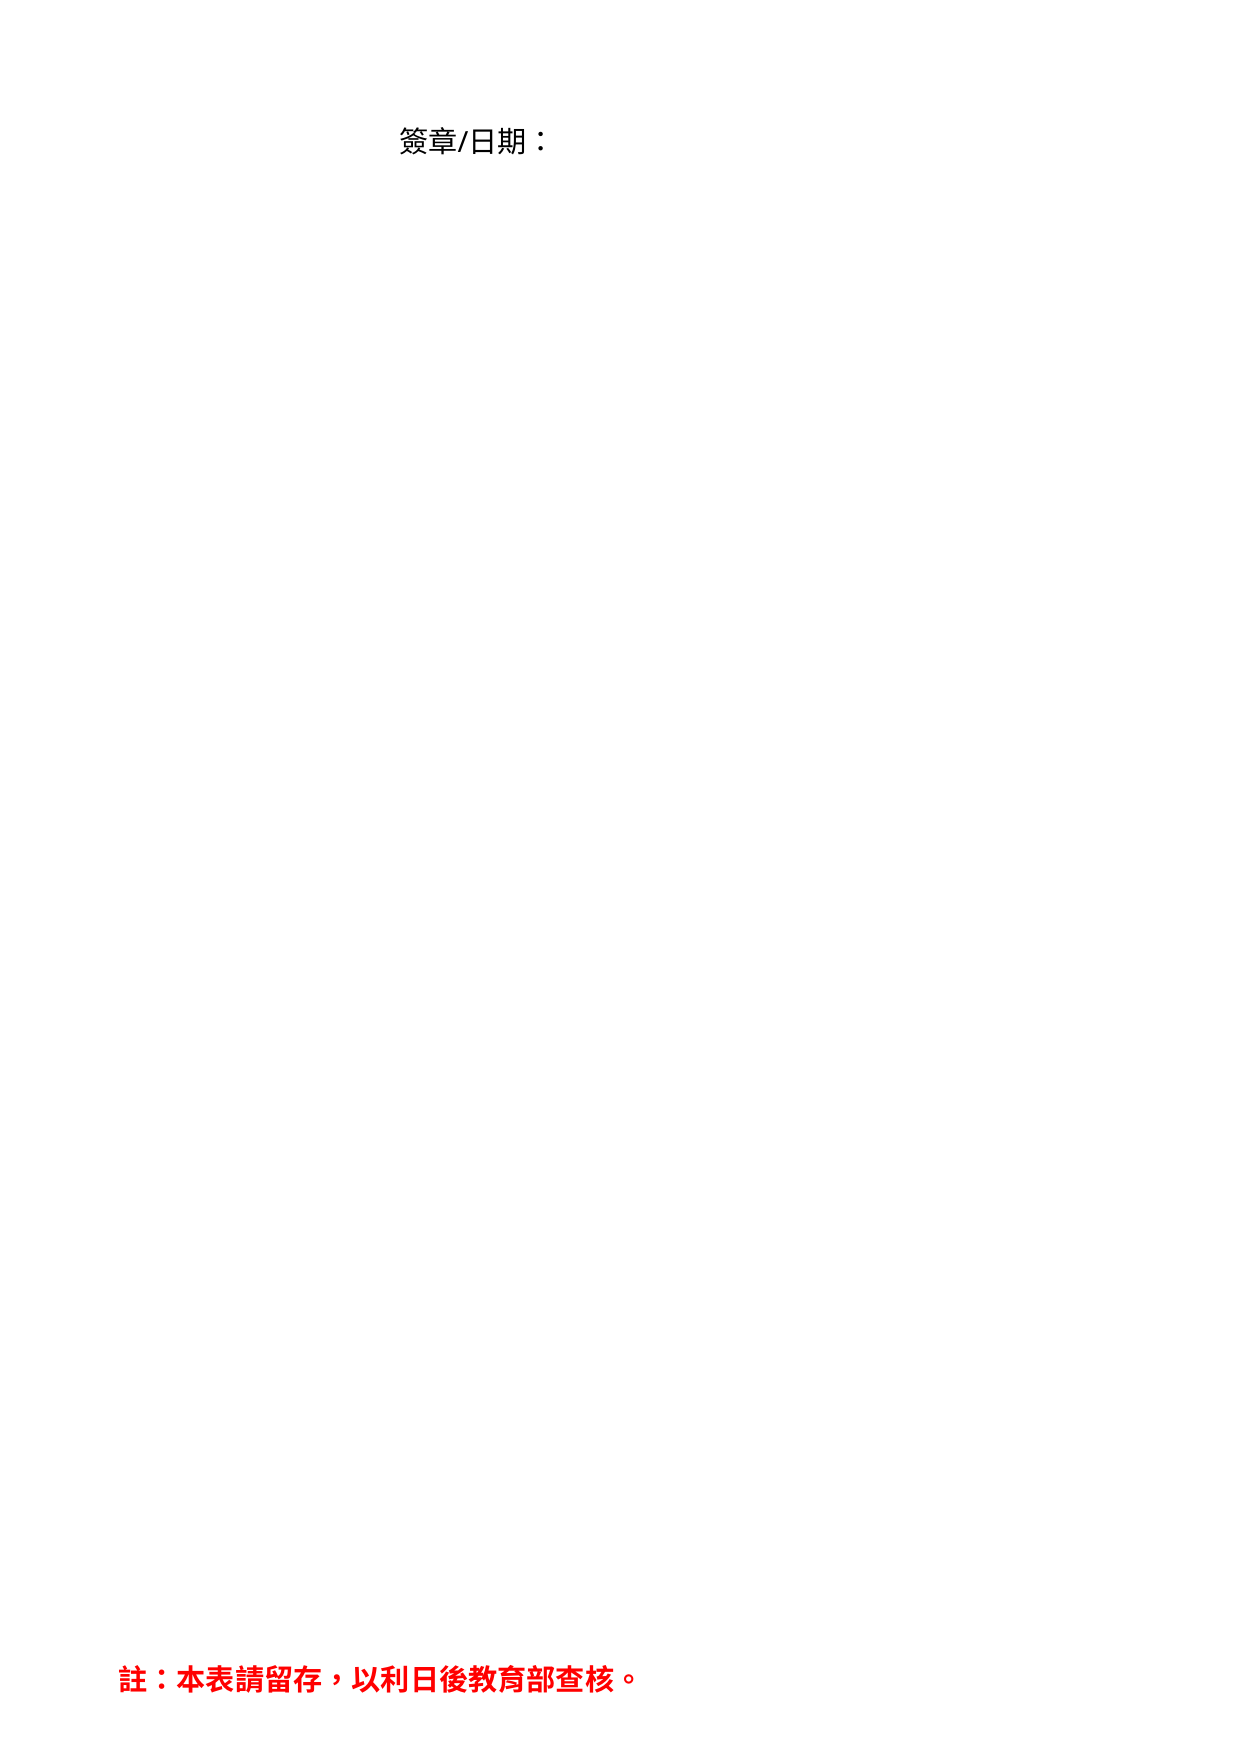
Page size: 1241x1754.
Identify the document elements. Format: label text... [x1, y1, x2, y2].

text 簽章/日期： [118, 118, 1122, 161]
